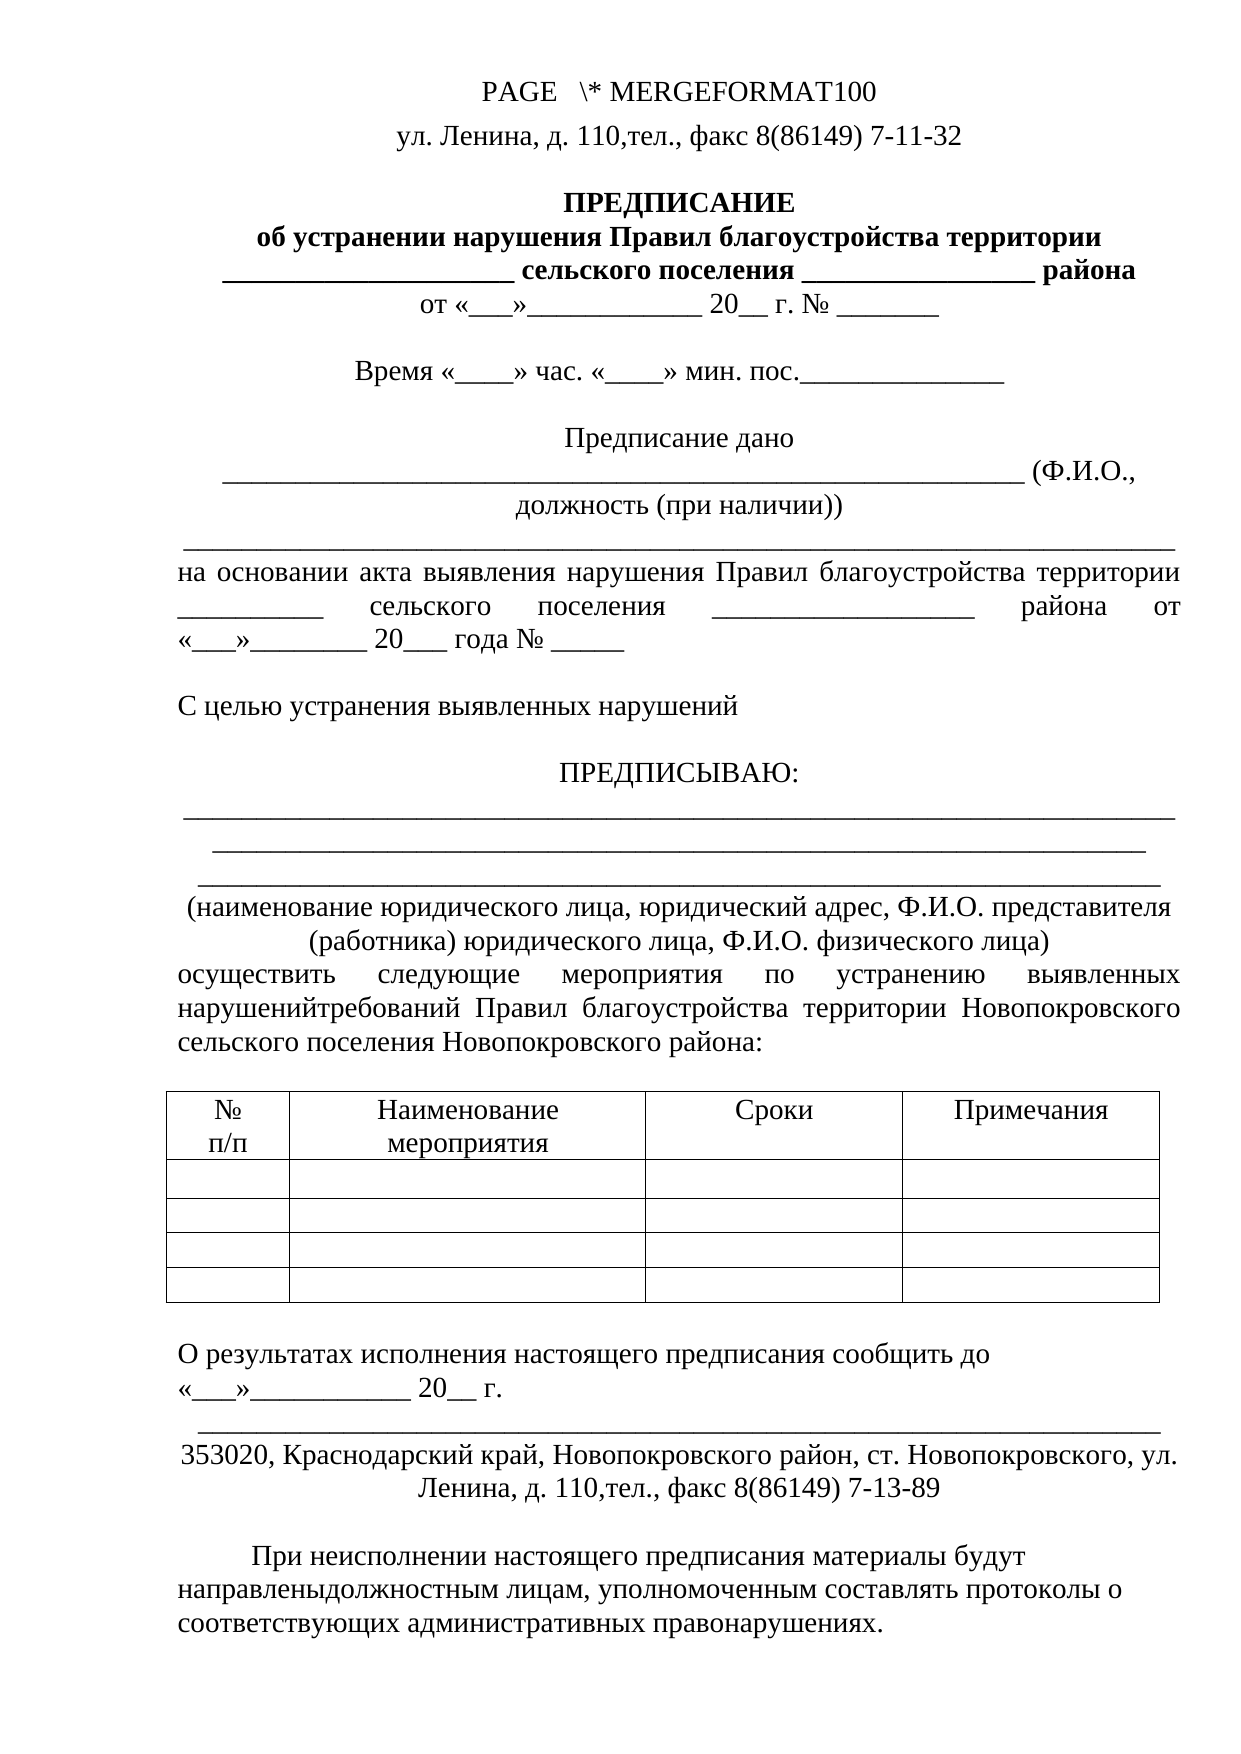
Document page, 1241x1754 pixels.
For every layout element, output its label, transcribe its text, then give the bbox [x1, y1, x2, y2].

text __________________________________________________________________ (наименование юридического лица, юридический адрес, Ф.И.О. представителя (работника) юридического лица, Ф.И.О. физического лица) [177, 856, 1181, 957]
table_header Примечания [903, 1092, 1159, 1159]
text об устранении нарушения Правил благоустройства территории ____________________ сельского поселения ________________ района [177, 219, 1181, 286]
table_header Сроки [646, 1092, 902, 1159]
text При неисполнении настоящего предписания материалы будут направленыдолжностным лицам, уполномоченным составлять протоколы о соответствующих административных правонарушениях. [177, 1538, 1181, 1638]
text О результатах исполнения настоящего предписания сообщить до [177, 1336, 1181, 1370]
table_cell [646, 1268, 902, 1302]
text от «___»____________ 20__ г. № _______ [177, 286, 1181, 319]
table_cell [903, 1268, 1159, 1302]
table_cell [167, 1233, 289, 1267]
table_cell [646, 1199, 902, 1232]
text ____________________________________________________________________ [177, 521, 1181, 554]
text «___»___________ 20__ г. [177, 1370, 1181, 1403]
table_cell [903, 1233, 1159, 1267]
table_header Наименование мероприятия [290, 1092, 645, 1159]
text ул. Ленина, д. 110,тел., факс 8(86149) 7-11-32 [177, 118, 1181, 152]
text __________________________________________________________________ 353020, Краснодарский край, Новопокровского район, ст. Новопокровского, ул. Ленина, д. 110,тел., факс 8(86149) 7-13-89 [177, 1403, 1181, 1504]
text на основании акта выявления нарушения Правил благоустройства территории __________ сельского поселения __________________ района от «___»________ 20___ года № _____ [177, 554, 1181, 655]
table_cell [167, 1268, 289, 1302]
table_cell [290, 1199, 645, 1232]
table_cell [903, 1199, 1159, 1232]
table_cell [167, 1160, 289, 1197]
table_cell [167, 1199, 289, 1232]
text ПРЕДПИСАНИЕ [177, 185, 1181, 219]
table_cell [290, 1268, 645, 1302]
text ____________________________________________________________________________________________________________________________________ [177, 789, 1181, 856]
table_cell [290, 1160, 645, 1197]
table_cell [903, 1160, 1159, 1197]
table_cell [290, 1233, 645, 1267]
text С целью устранения выявленных нарушений [177, 688, 1181, 722]
text осуществить следующие мероприятия по устранению выявленных нарушенийтребований Правил благоустройства территории Новопокровского сельского поселения Новопокровского района: [177, 957, 1181, 1057]
table_cell [646, 1233, 902, 1267]
text ПРЕДПИСЫВАЮ: [177, 755, 1181, 789]
text Предписание дано _______________________________________________________ (Ф.И.О., должность (при наличии)) [177, 420, 1181, 521]
table_header № п/п [167, 1092, 289, 1159]
text Время «____» час. «____» мин. пос.______________ [177, 353, 1181, 386]
table_cell [646, 1160, 902, 1197]
